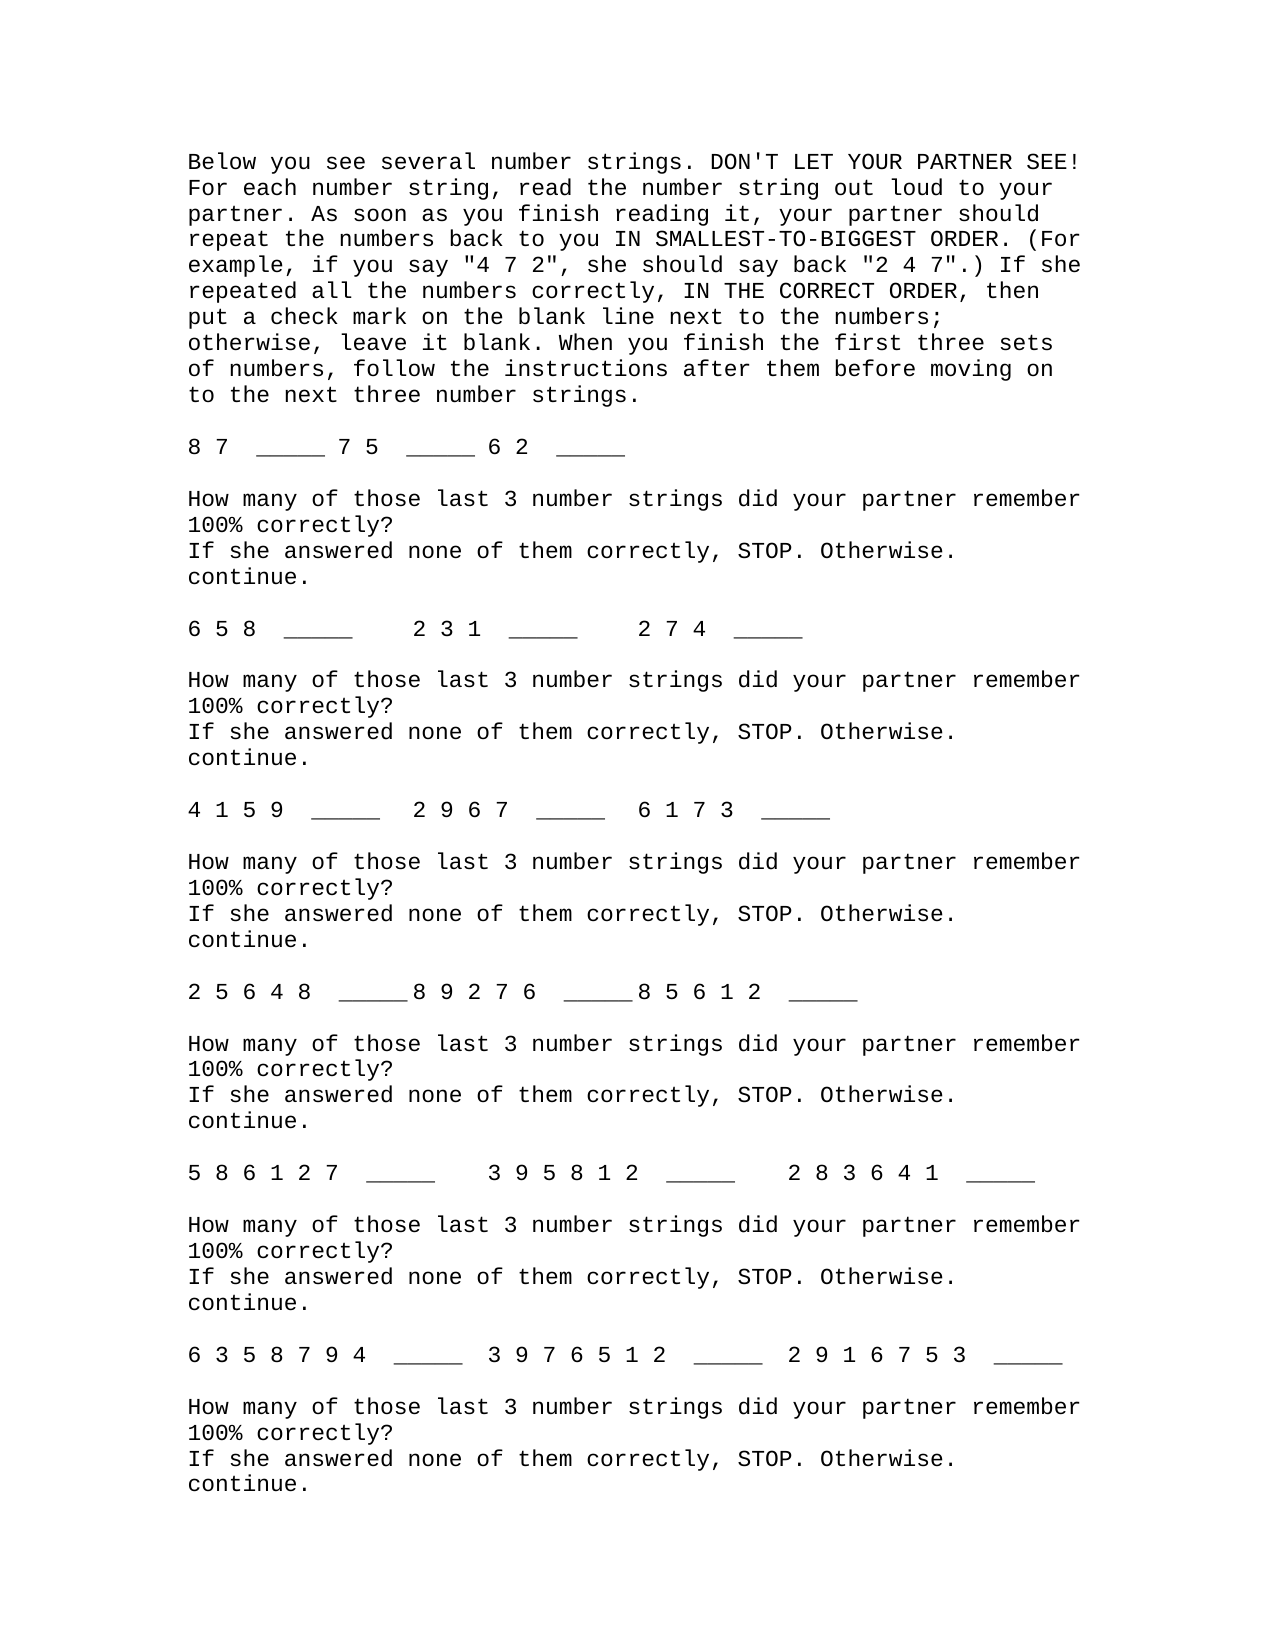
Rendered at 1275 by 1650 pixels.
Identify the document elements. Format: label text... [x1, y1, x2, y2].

text How many of those last 3 number strings did your partner remember 100% correctly? [187, 1213, 1087, 1265]
text If she answered none of them correctly, STOP. Otherwise. continue. [187, 1447, 1087, 1499]
text 8 7 _____ 7 5 _____ 6 2 _____ [187, 435, 1087, 461]
text How many of those last 3 number strings did your partner remember 100% correctly? [187, 850, 1087, 902]
text 2 5 6 4 8 _____ 8 9 2 7 6 _____ 8 5 6 1 2 _____ [187, 980, 1087, 1006]
text How many of those last 3 number strings did your partner remember 100% correctly? [187, 1032, 1087, 1084]
text How many of those last 3 number strings did your partner remember 100% correctly? [187, 487, 1087, 539]
text 4 1 5 9 _____ 2 9 6 7 _____ 6 1 7 3 _____ [187, 798, 1087, 824]
text Below you see several number strings. DON'T LET YOUR PARTNER SEE! For each number string, read the number string out loud to your partner. As soon as you finish reading it, your partner should repeat the numbers back to you IN SMALLEST-TO-BIGGEST ORDER. (For example, if you say "4 7 2", she should say back "2 4 7".) If she repeated all the numbers correctly, IN THE CORRECT ORDER, then put a check mark on the blank line next to the numbers; otherwise, leave it blank. When you finish the first three sets of numbers, follow the instructions after them before moving on to the next three number strings. [187, 150, 1087, 409]
text If she answered none of them correctly, STOP. Otherwise. continue. [187, 902, 1087, 954]
text If she answered none of them correctly, STOP. Otherwise. continue. [187, 721, 1087, 772]
text 6 3 5 8 7 9 4 _____ 3 9 7 6 5 1 2 _____ 2 9 1 6 7 5 3 _____ [187, 1343, 1087, 1369]
text 6 5 8 _____ 2 3 1 _____ 2 7 4 _____ [187, 617, 1087, 643]
text If she answered none of them correctly, STOP. Otherwise. continue. [187, 1084, 1087, 1136]
text How many of those last 3 number strings did your partner remember 100% correctly? [187, 1395, 1087, 1447]
text How many of those last 3 number strings did your partner remember 100% correctly? [187, 669, 1087, 721]
text If she answered none of them correctly, STOP. Otherwise. continue. [187, 539, 1087, 591]
text If she answered none of them correctly, STOP. Otherwise. continue. [187, 1265, 1087, 1317]
text 5 8 6 1 2 7 _____ 3 9 5 8 1 2 _____ 2 8 3 6 4 1 _____ [187, 1162, 1087, 1187]
